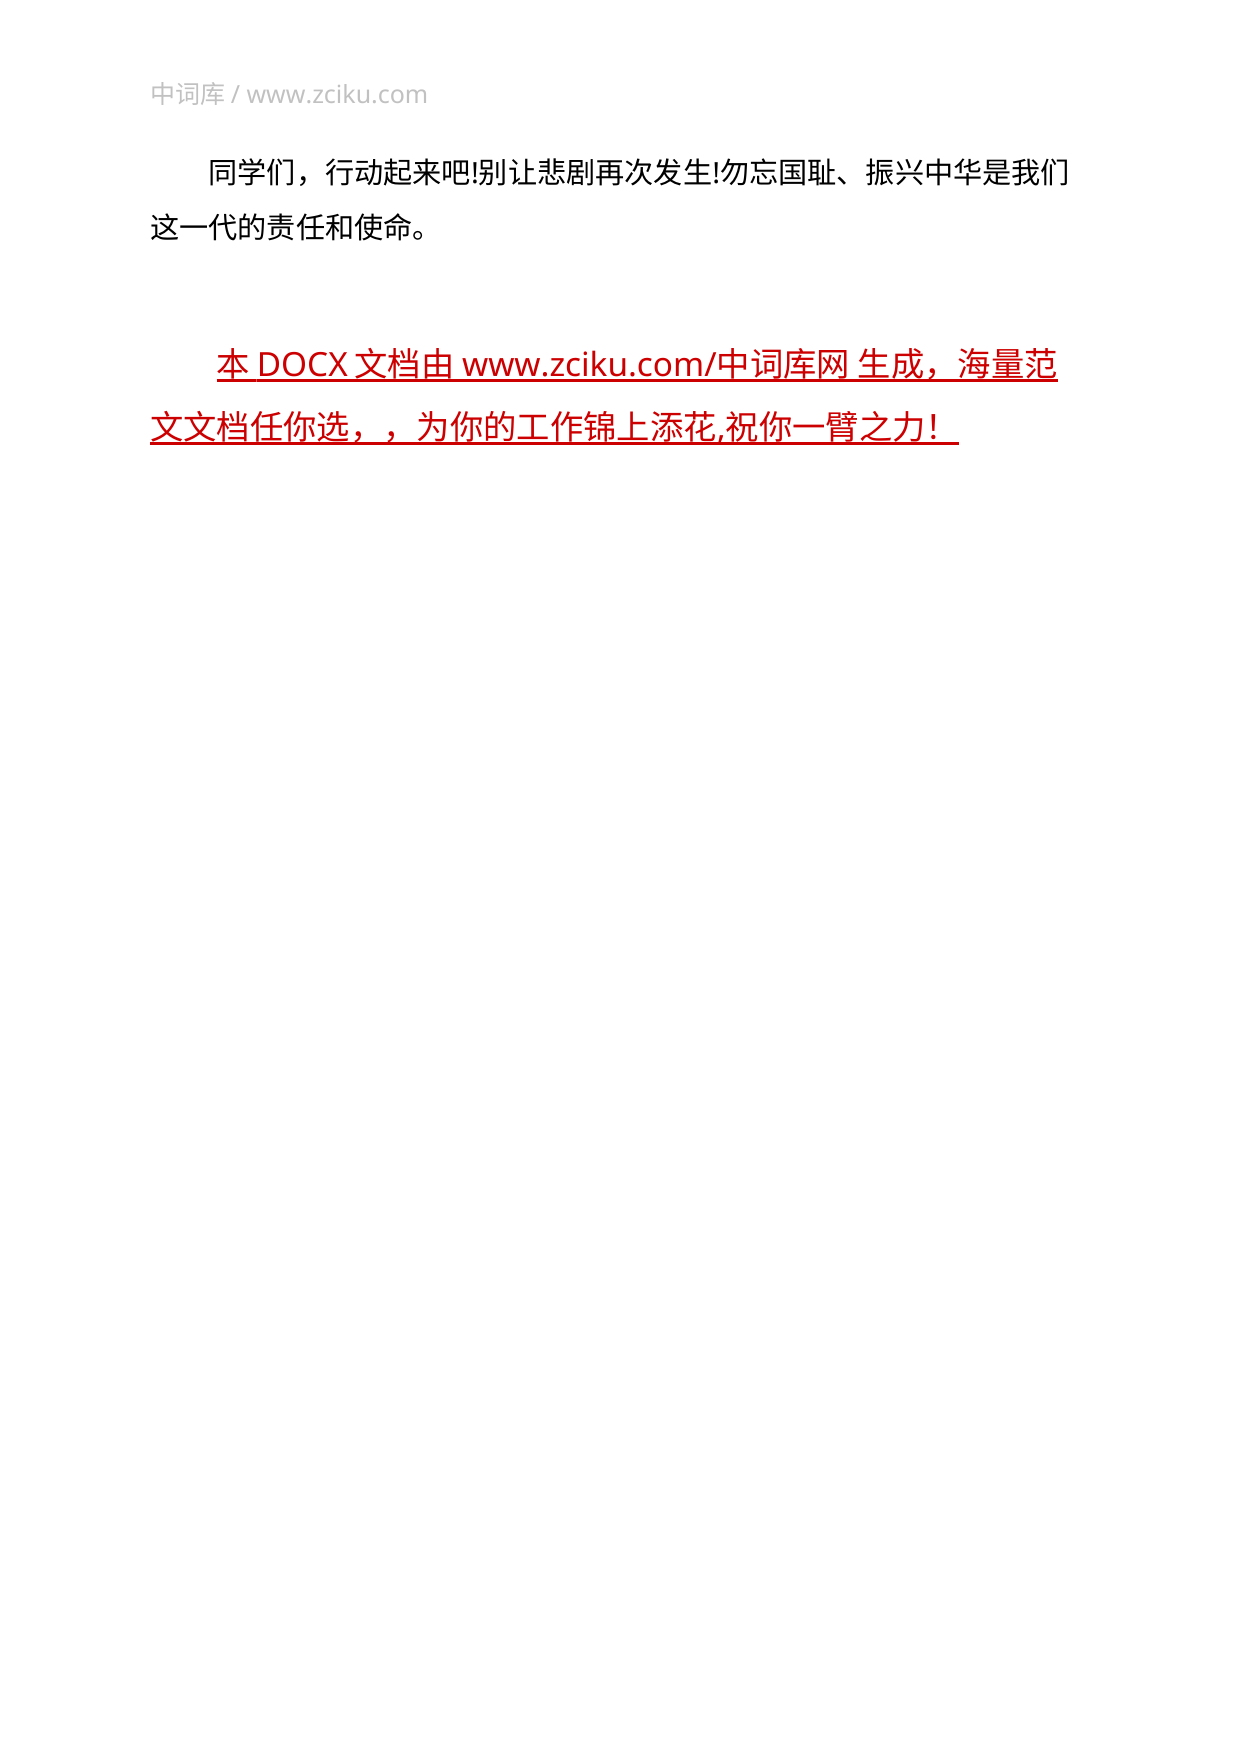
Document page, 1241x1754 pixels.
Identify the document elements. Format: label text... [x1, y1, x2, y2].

text 本DOCX文档由 www.zciku.com/中词库网 生成，海量范文文档任你选，，为你的工作锦上添花,祝你一臂之力！ [150, 338, 1090, 449]
text 同学们，行动起来吧!别让悲剧再次发生!勿忘国耻、振兴中华是我们这一代的责任和使命。 [150, 150, 1090, 247]
